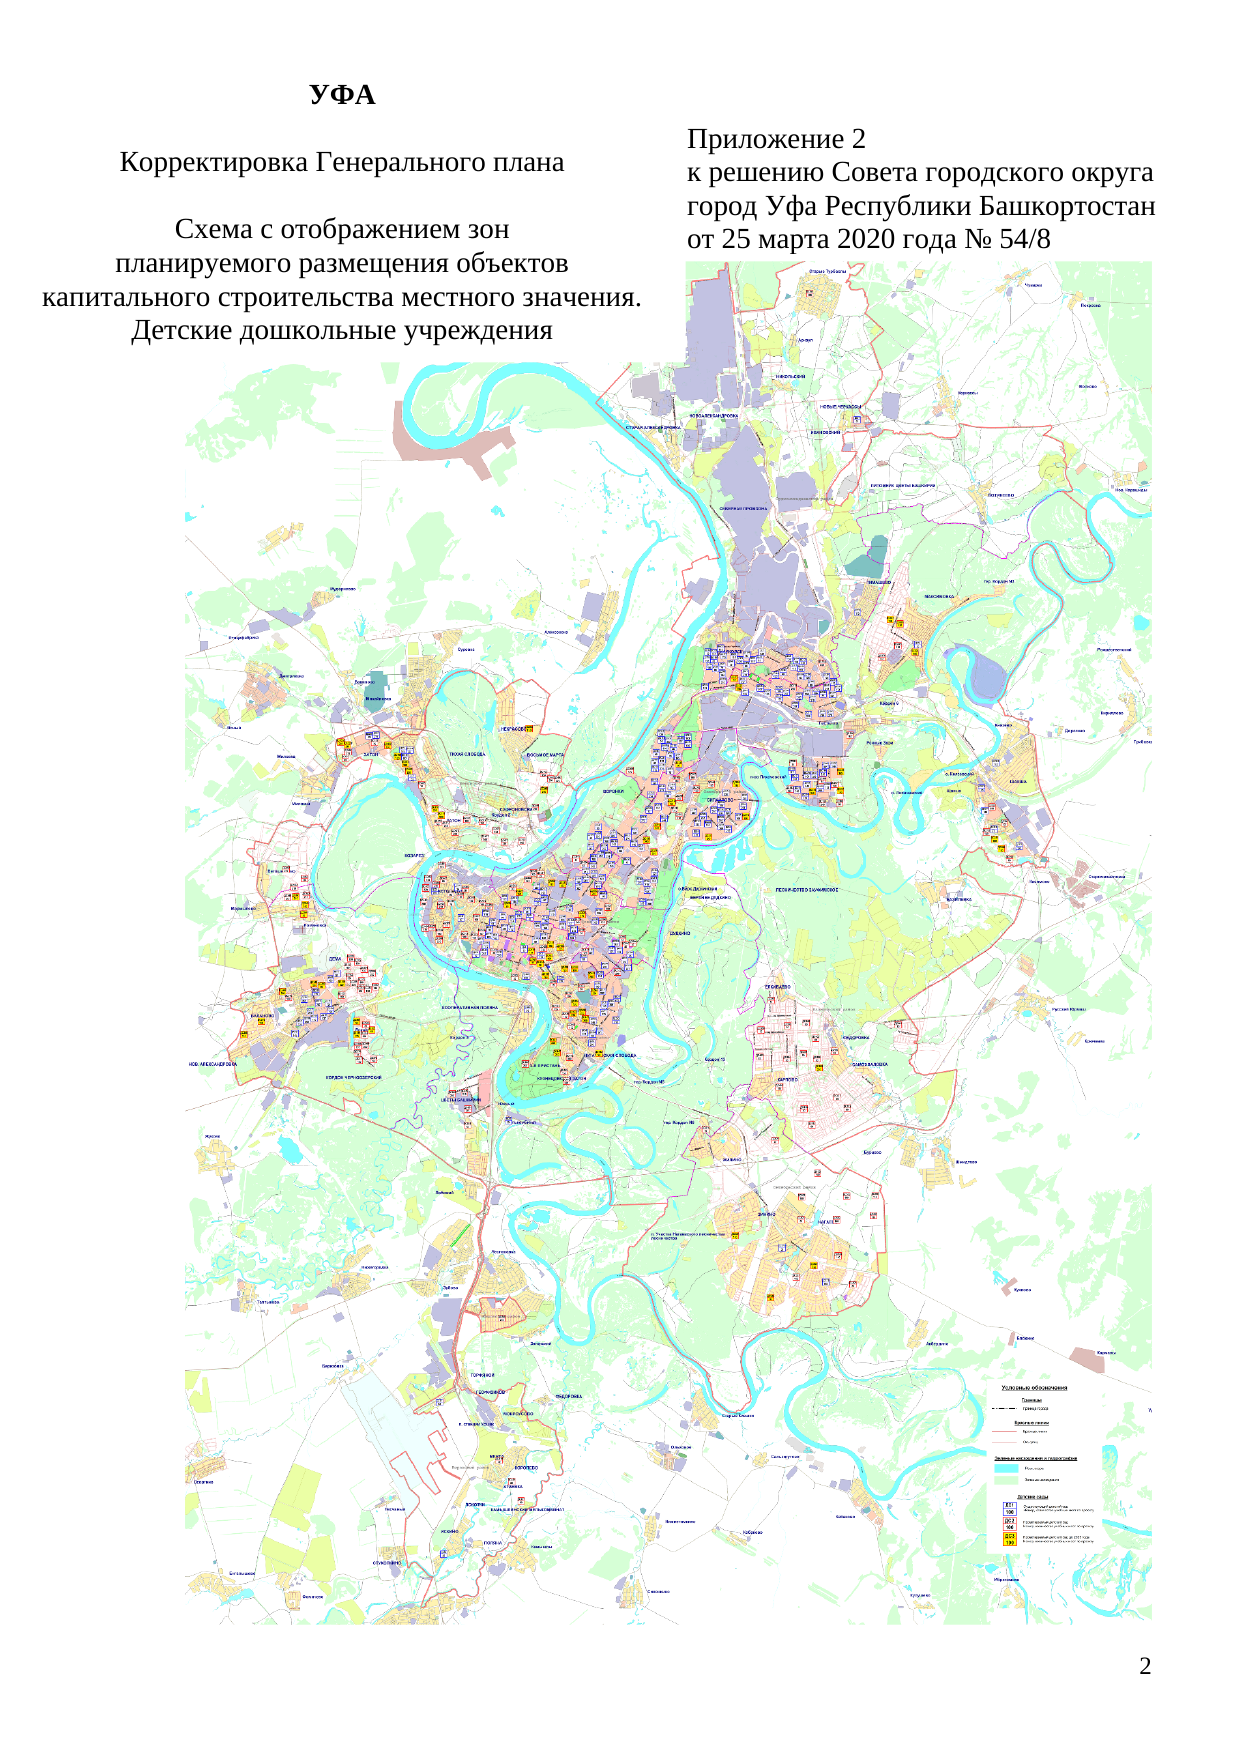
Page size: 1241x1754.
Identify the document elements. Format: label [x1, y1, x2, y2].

picture [177, 262, 1158, 1627]
